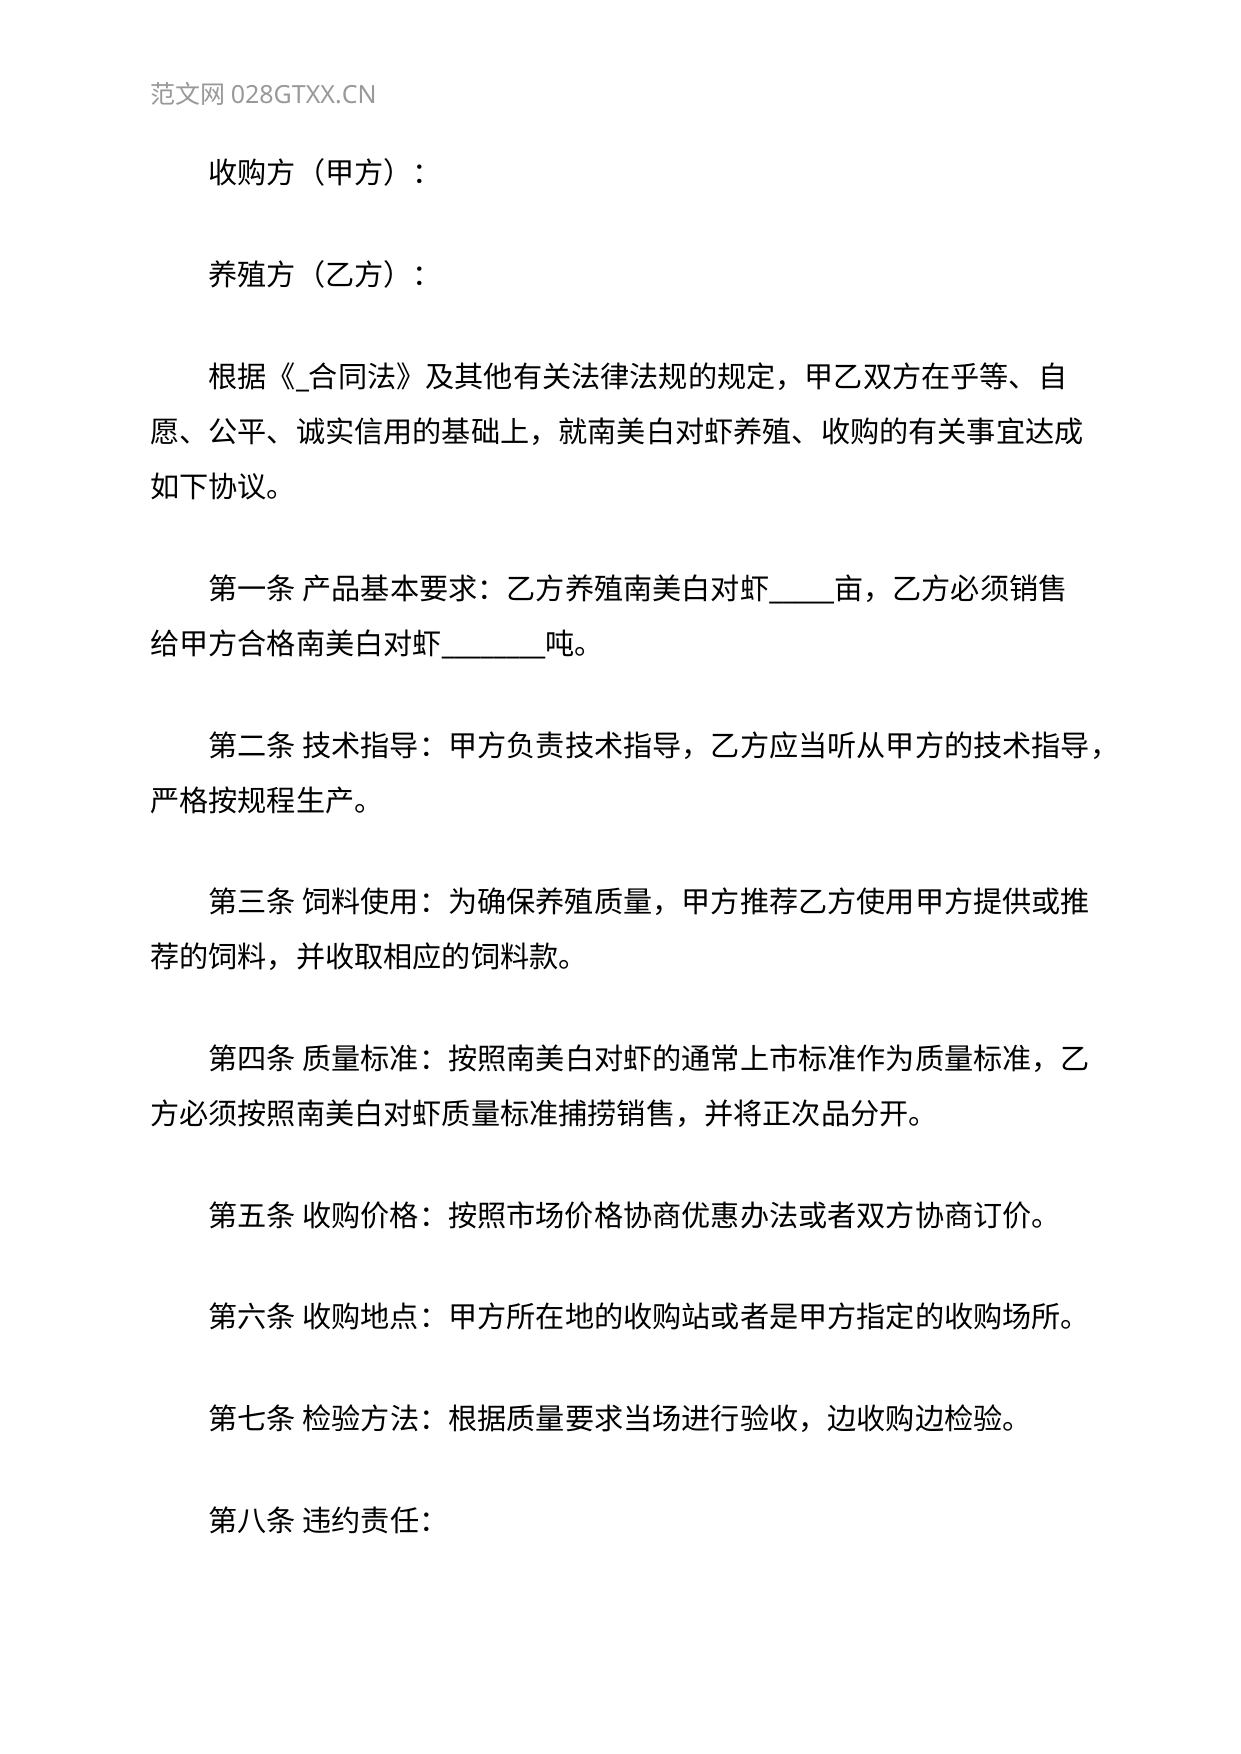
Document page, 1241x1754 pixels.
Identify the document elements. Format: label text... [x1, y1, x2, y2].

text 养殖方（乙方）： [150, 252, 1090, 294]
text 第二条 技术指导：甲方负责技术指导，乙方应当听从甲方的技术指导，严格按规程生产。 [150, 722, 1090, 819]
text 第四条 质量标准：按照南美白对虾的通常上市标准作为质量标准，乙方必须按照南美白对虾质量标准捕捞销售，并将正次品分开。 [150, 1036, 1090, 1133]
text 第六条 收购地点：甲方所在地的收购站或者是甲方指定的收购场所。 [150, 1294, 1090, 1336]
text 根据《_合同法》及其他有关法律法规的规定，甲乙双方在乎等、自愿、公平、诚实信用的基础上，就南美白对虾养殖、收购的有关事宜达成如下协议。 [150, 353, 1090, 506]
text 第七条 检验方法：根据质量要求当场进行验收，边收购边检验。 [150, 1396, 1090, 1438]
text 第八条 违约责任： [150, 1497, 1090, 1540]
text 第五条 收购价格：按照市场价格协商优惠办法或者双方协商订价。 [150, 1192, 1090, 1234]
text 收购方（甲方）： [150, 150, 1090, 192]
text 第三条 饲料使用：为确保养殖质量，甲方推荐乙方使用甲方提供或推荐的饲料，并收取相应的饲料款。 [150, 879, 1090, 976]
text 第一条 产品基本要求：乙方养殖南美白对虾_____亩，乙方必须销售给甲方合格南美白对虾________吨。 [150, 565, 1090, 663]
